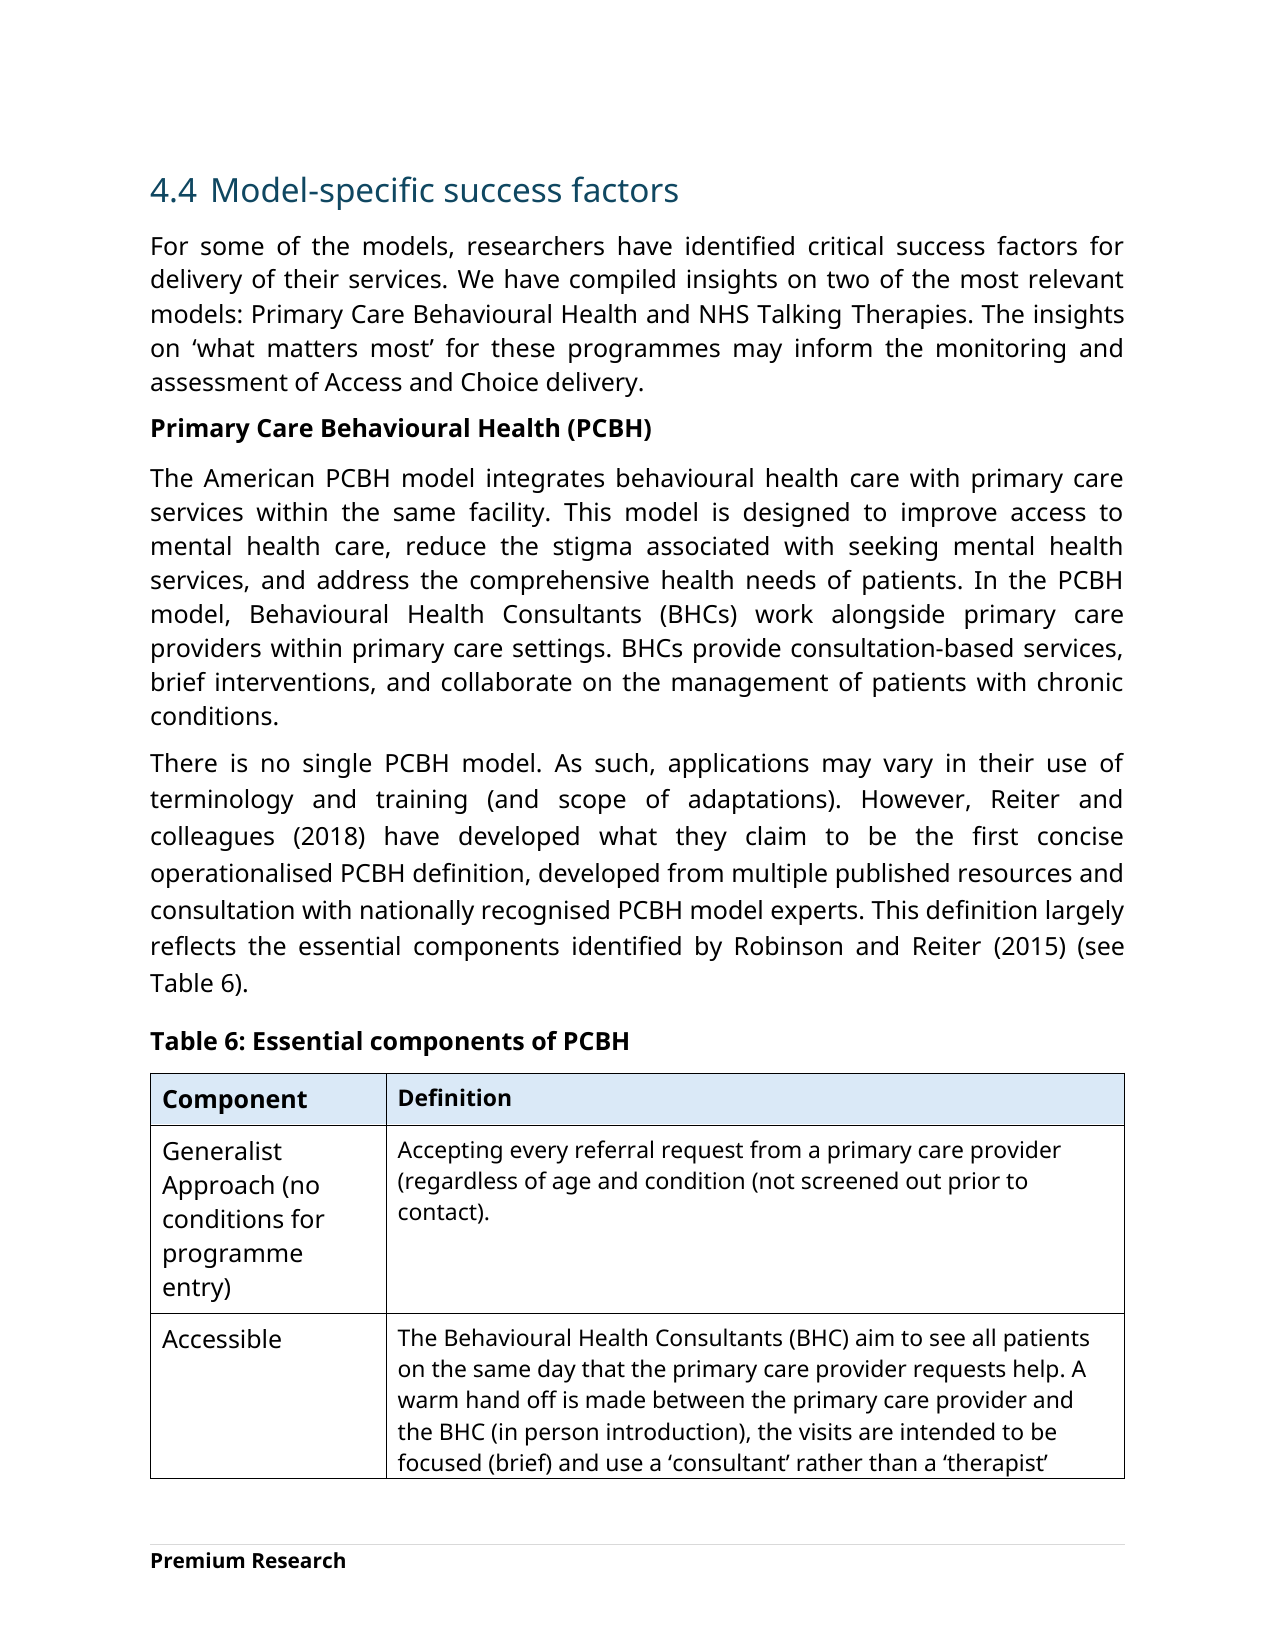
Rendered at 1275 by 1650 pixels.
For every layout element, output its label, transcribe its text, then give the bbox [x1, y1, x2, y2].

table_cell Generalist Approach (no conditions for programme entry) [151, 1126, 386, 1312]
table_cell Accessible [151, 1314, 386, 1478]
text There is no single PCBH model. As such, applications may vary in their use of terminology and training (and scope of adaptations). However, Reiter and colleagues (2018) have developed what they claim to be the first concise operationalised PCBH definition, developed from multiple published resources and consultation with nationally recognised PCBH model experts. This definition largely reflects the essential components identified by Robinson and Reiter (2015) (see Table 6). [150, 745, 1125, 1000]
table_header Component [151, 1074, 386, 1124]
table_cell Accepting every referral request from a primary care provider (regardless of age and condition (not screened out prior to contact). [387, 1126, 1124, 1312]
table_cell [387, 1314, 1124, 1478]
text For some of the models, researchers have identified critical success factors for delivery of their services. We have compiled insights on two of the most relevant models: Primary Care Behavioural Health and NHS Talking Therapies. The insights on ‘what matters most’ for these programmes may inform the monitoring and assessment of Access and Choice delivery. [150, 228, 1125, 398]
text Primary Care Behavioural Health (PCBH) [150, 411, 1125, 445]
text The American PCBH model integrates behavioural health care with primary care services within the same facility. This model is designed to improve access to mental health care, reduce the stigma associated with seeking mental health services, and address the comprehensive health needs of patients. In the PCBH model, Behavioural Health Consultants (BHCs) work alongside primary care providers within primary care settings. BHCs provide consultation-based services, brief interventions, and collaborate on the management of patients with chronic conditions. [150, 460, 1125, 733]
text Table 6: Essential components of PCBH [150, 1023, 1125, 1057]
table_header Definition [387, 1074, 1124, 1124]
subtitle Model-specific success factors [150, 167, 1125, 212]
